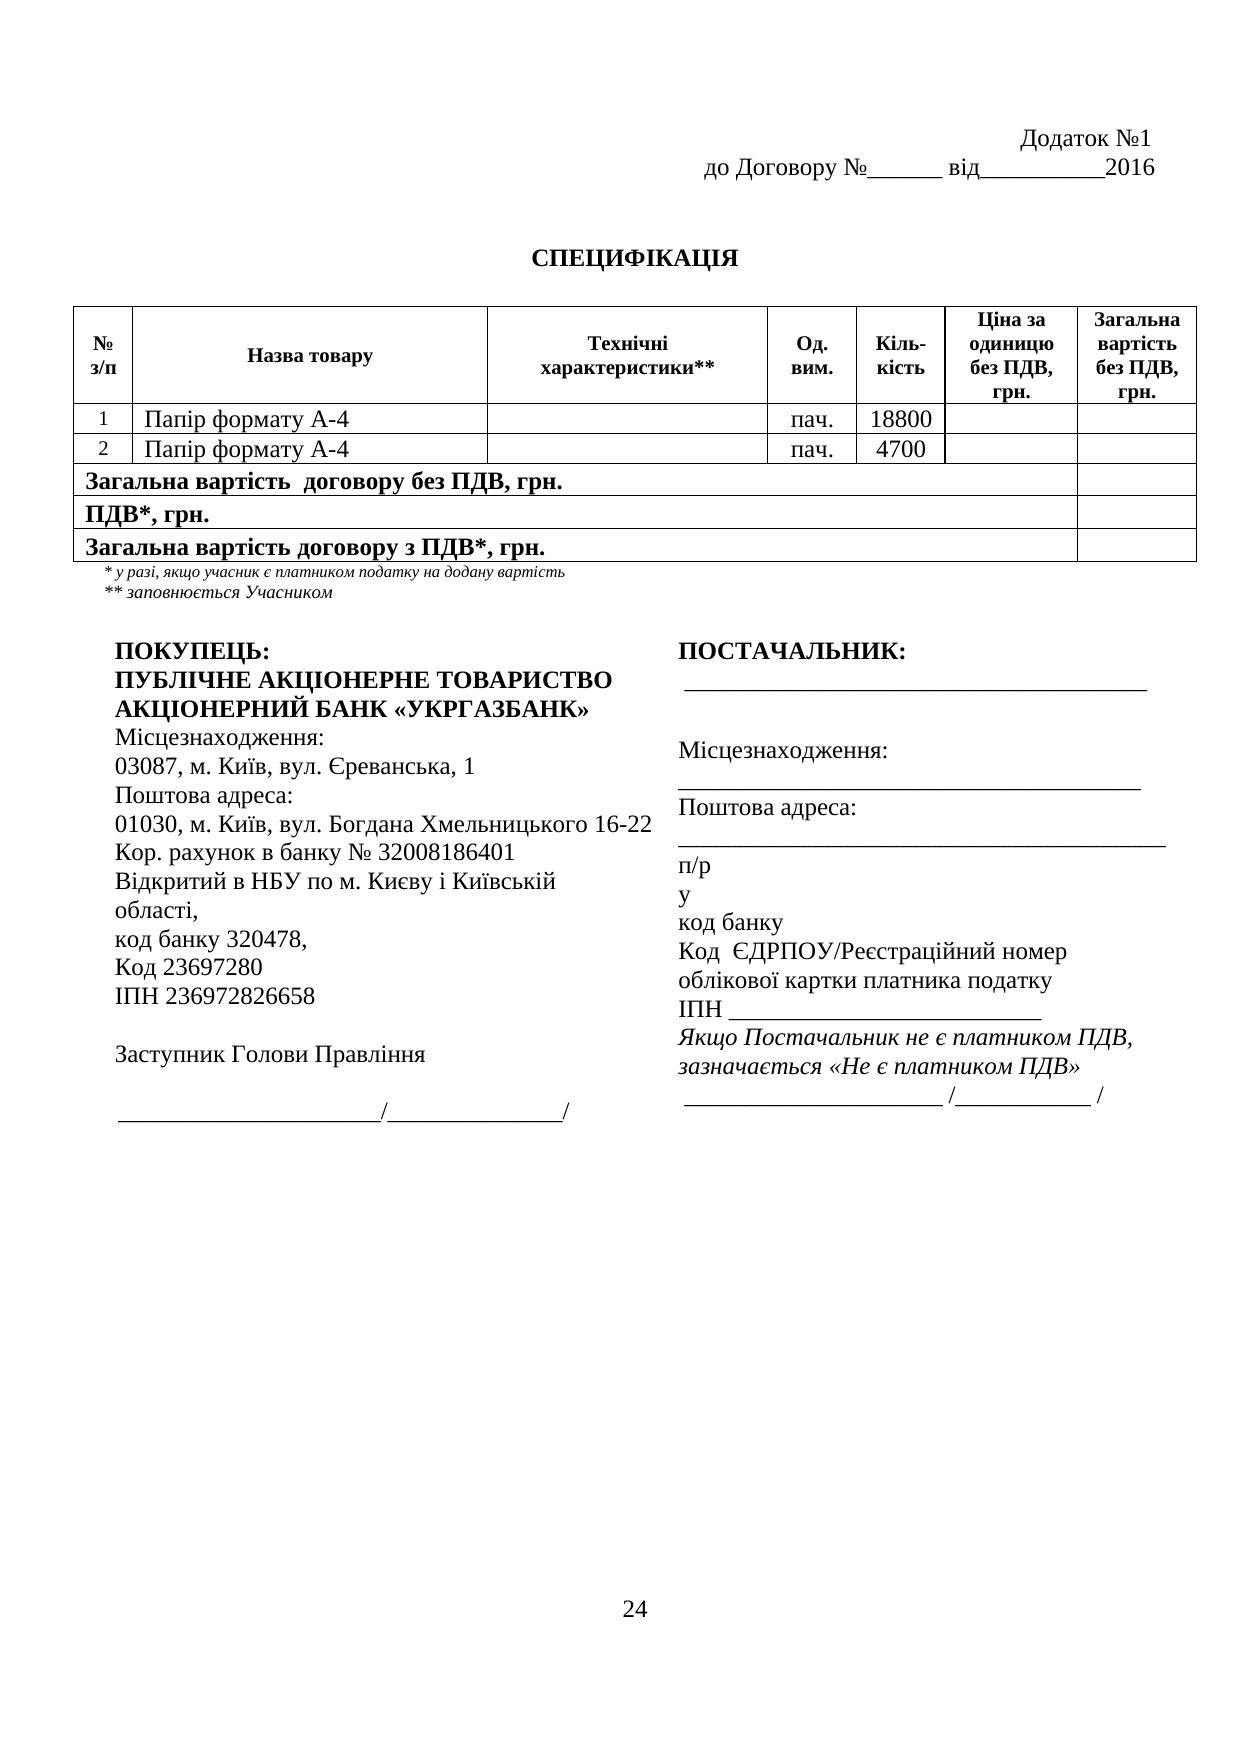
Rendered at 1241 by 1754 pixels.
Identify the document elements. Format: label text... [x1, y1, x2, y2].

table_cell [488, 434, 767, 462]
table_header Кіль-кість [857, 307, 944, 403]
text Додаток №1 [932, 123, 1211, 152]
table_cell Загальна вартість договору з ПДВ*, грн. [74, 529, 1077, 561]
table_cell [1078, 434, 1196, 462]
table_cell [1078, 529, 1196, 561]
table_cell [1078, 404, 1196, 433]
table_cell Папір формату А-4 [133, 404, 487, 433]
table_cell [1078, 464, 1196, 495]
table_cell Загальна вартість договору без ПДВ, грн. [74, 464, 1077, 495]
table_cell [946, 434, 1077, 462]
table_header Загальна вартість без ПДВ, грн. [1078, 307, 1196, 403]
table_cell 4700 [857, 434, 944, 462]
text до Договору №______ від__________2016 [636, 152, 1211, 181]
table_cell 2 [74, 434, 132, 462]
table_cell Папір формату А-4 [133, 434, 487, 462]
table_header ПОКУПЕЦЬ: ПУБЛІЧНЕ АКЦІОНЕРНЕ ТОВАРИСТВО АКЦІОНЕРНИЙ БАНК «УКРГАЗБАНК» Місцезнаходження: 03087, м. Київ, вул. Єреванська, 1 Поштова адреса: 01030, м. Київ, вул. Богдана Хмельницького 16-22 Кор. рахунок в банку № 32008186401 Відкритий в НБУ по м. Києву і Київській області, код банку 320478, Код 23697280 ІПН 236972826658 Заступник Голови Правління _____________________/______________/ [103, 636, 667, 1125]
table_header № з/п [74, 307, 132, 403]
text СПЕЦИФІКАЦІЯ [103, 243, 1166, 272]
table_header ПОСТАЧАЛЬНИК: _____________________________________ Місцезнаходження: _____________________________________ Поштова адреса: _______________________________________ п/р у код банку Код ЄДРПОУ/Реєстраційний номер облікової картки платника податку ІПН _________________________ Якщо Постачальник не є платником ПДВ, зазначається «Не є платником ПДВ» _____________________ /___________ / [667, 636, 1182, 1125]
table_cell 1 [74, 404, 132, 433]
text ** заповнюється Учасником [103, 581, 1166, 603]
table_header Од. вим. [768, 307, 856, 403]
table_cell пач. [768, 404, 856, 433]
text * у разі, якщо учасник є платником податку на додану вартість [103, 562, 1166, 581]
table_cell пач. [768, 434, 856, 462]
table_cell ПДВ*, грн. [74, 496, 1077, 528]
table_header Технічні характеристики** [488, 307, 767, 403]
table_header Назва товару [133, 307, 487, 403]
table_cell [1078, 496, 1196, 528]
table_cell 18800 [857, 404, 944, 433]
table_cell [946, 404, 1077, 433]
table_cell [488, 404, 767, 433]
table_header Ціна за одиницю без ПДВ, грн. [946, 307, 1077, 403]
